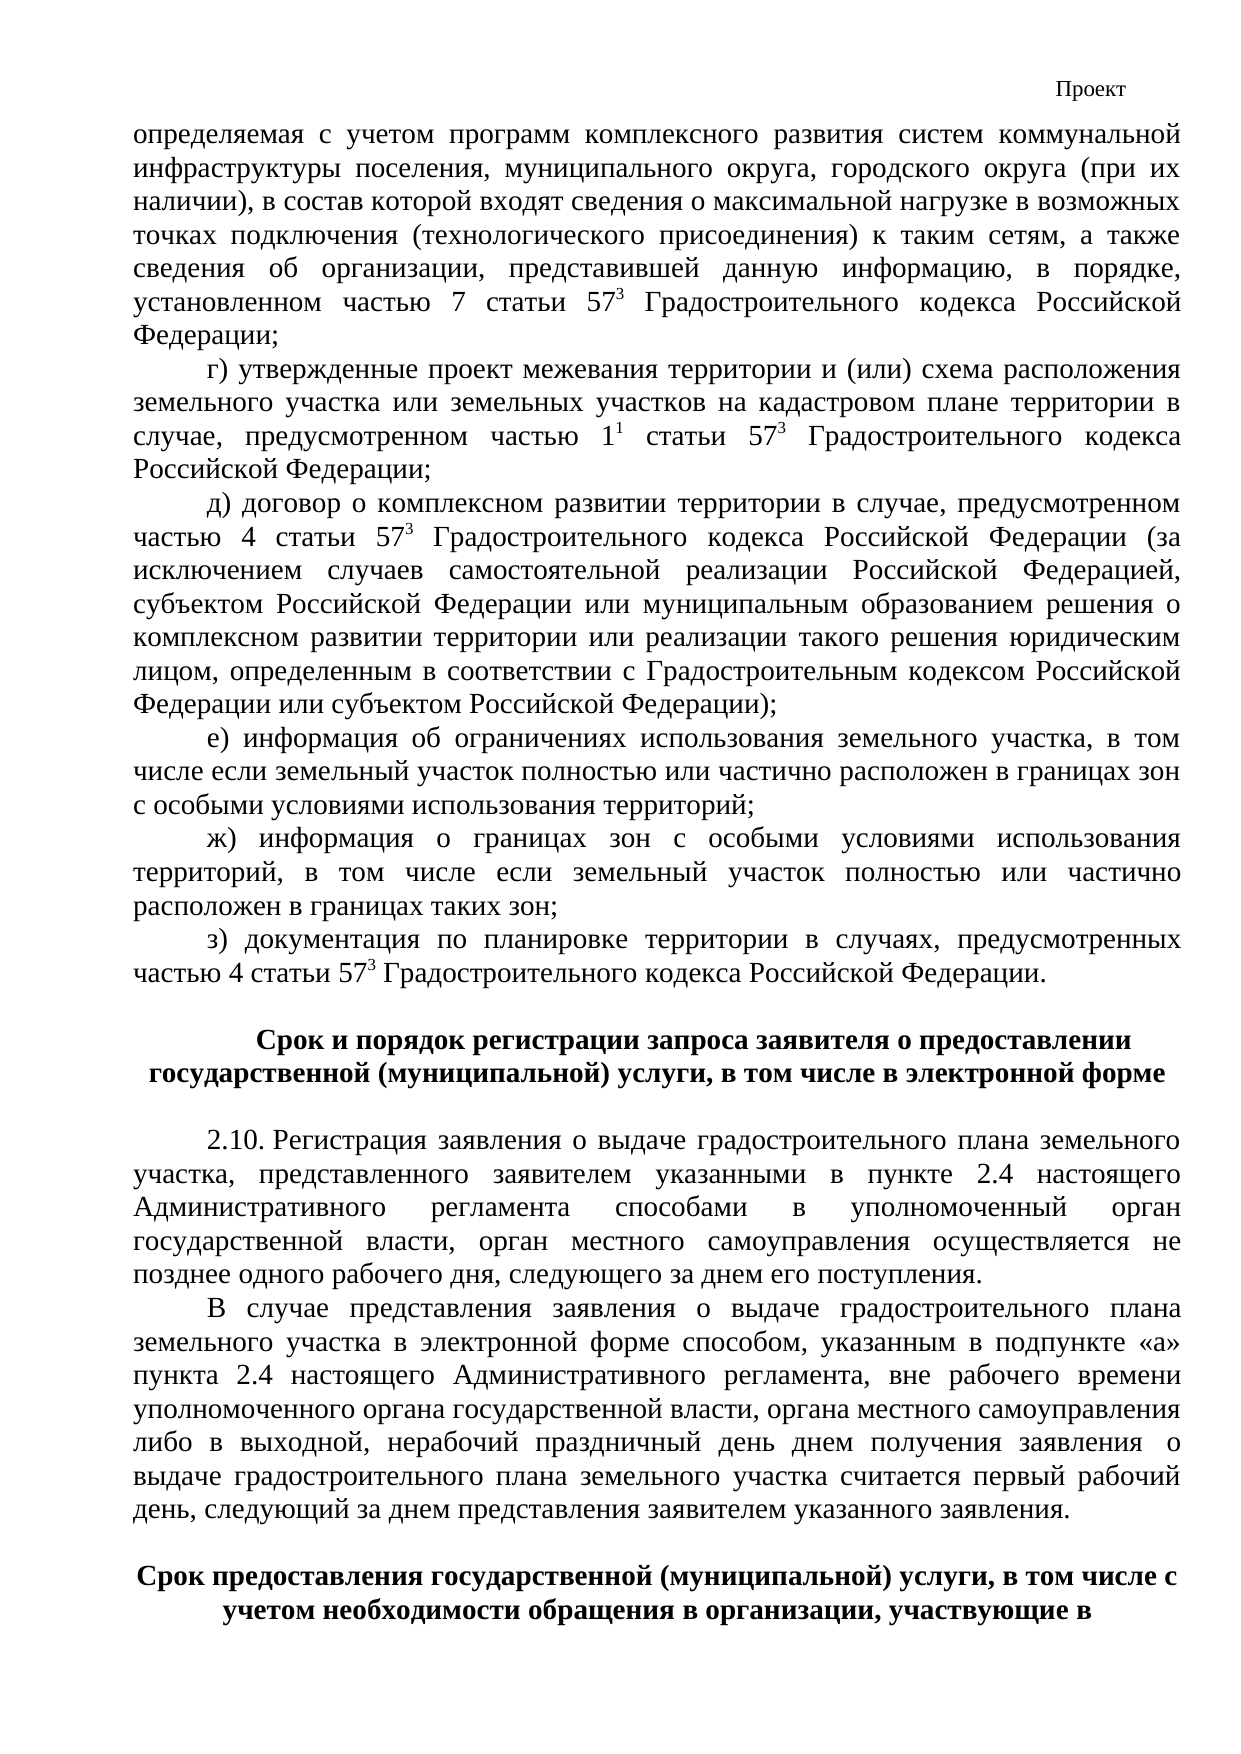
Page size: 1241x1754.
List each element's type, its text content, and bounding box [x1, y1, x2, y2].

text определяемая с учетом программ комплексного развития систем коммунальной инфраструктуры поселения, муниципального округа, городского округа (при их наличии), в состав которой входят сведения о максимальной нагрузке в возможных точках подключения (технологического присоединения) к таким сетям, а также сведения об организации, представившей данную информацию, в порядке, установленном частью 7 статьи 573 Градостроительного кодекса Российской Федерации; [133, 116, 1181, 351]
text г) утвержденные проект межевания территории и (или) схема расположения земельного участка или земельных участков на кадастровом плане территории в случае, предусмотренном частью 11 статьи 573 Градостроительного кодекса Российской Федерации; [133, 351, 1181, 485]
text ж) информация о границах зон с особыми условиями использования территорий, в том числе если земельный участок полностью или частично расположен в границах таких зон; [133, 821, 1181, 921]
subtitle Срок и порядок регистрации запроса заявителя о предоставлении государственной (муниципальной) услуги, в том числе в электронной форме [148, 1022, 1198, 1089]
text з) документация по планировке территории в случаях, предусмотренных частью 4 статьи 573 Градостроительного кодекса Российской Федерации. [133, 921, 1181, 988]
text В случае представления заявления о выдаче градостроительного плана земельного участка в электронной форме способом, указанным в подпункте «а» пункта 2.4 настоящего Административного регламента, вне рабочего времени уполномоченного органа государственной власти, органа местного самоуправления либо в выходной, нерабочий праздничный день днем получения заявления о выдаче градостроительного плана земельного участка считается первый рабочий день, следующий за днем представления заявителем указанного заявления. [133, 1290, 1181, 1525]
text е) информация об ограничениях использования земельного участка, в том числе если земельный участок полностью или частично расположен в границах зон с особыми условиями использования территорий; [133, 720, 1181, 821]
text д) договор о комплексном развитии территории в случае, предусмотренном частью 4 статьи 573 Градостроительного кодекса Российской Федерации (за исключением случаев самостоятельной реализации Российской Федерацией, субъектом Российской Федерации или муниципальным образованием решения о комплексном развитии территории или реализации такого решения юридическим лицом, определенным в соответствии с Градостроительным кодексом Российской Федерации или субъектом Российской Федерации); [133, 485, 1181, 720]
list Регистрация заявления о выдаче градостроительного плана земельного участка, представленного заявителем указанными в пункте 2.4 настоящего Административного регламента способами в уполномоченный орган государственной власти, орган местного самоуправления осуществляется не позднее одного рабочего дня, следующего за днем его поступления. [133, 1122, 1181, 1290]
subtitle Срок предоставления государственной (муниципальной) услуги, в том числе с учетом необходимости обращения в организации, участвующие в [136, 1558, 1179, 1626]
